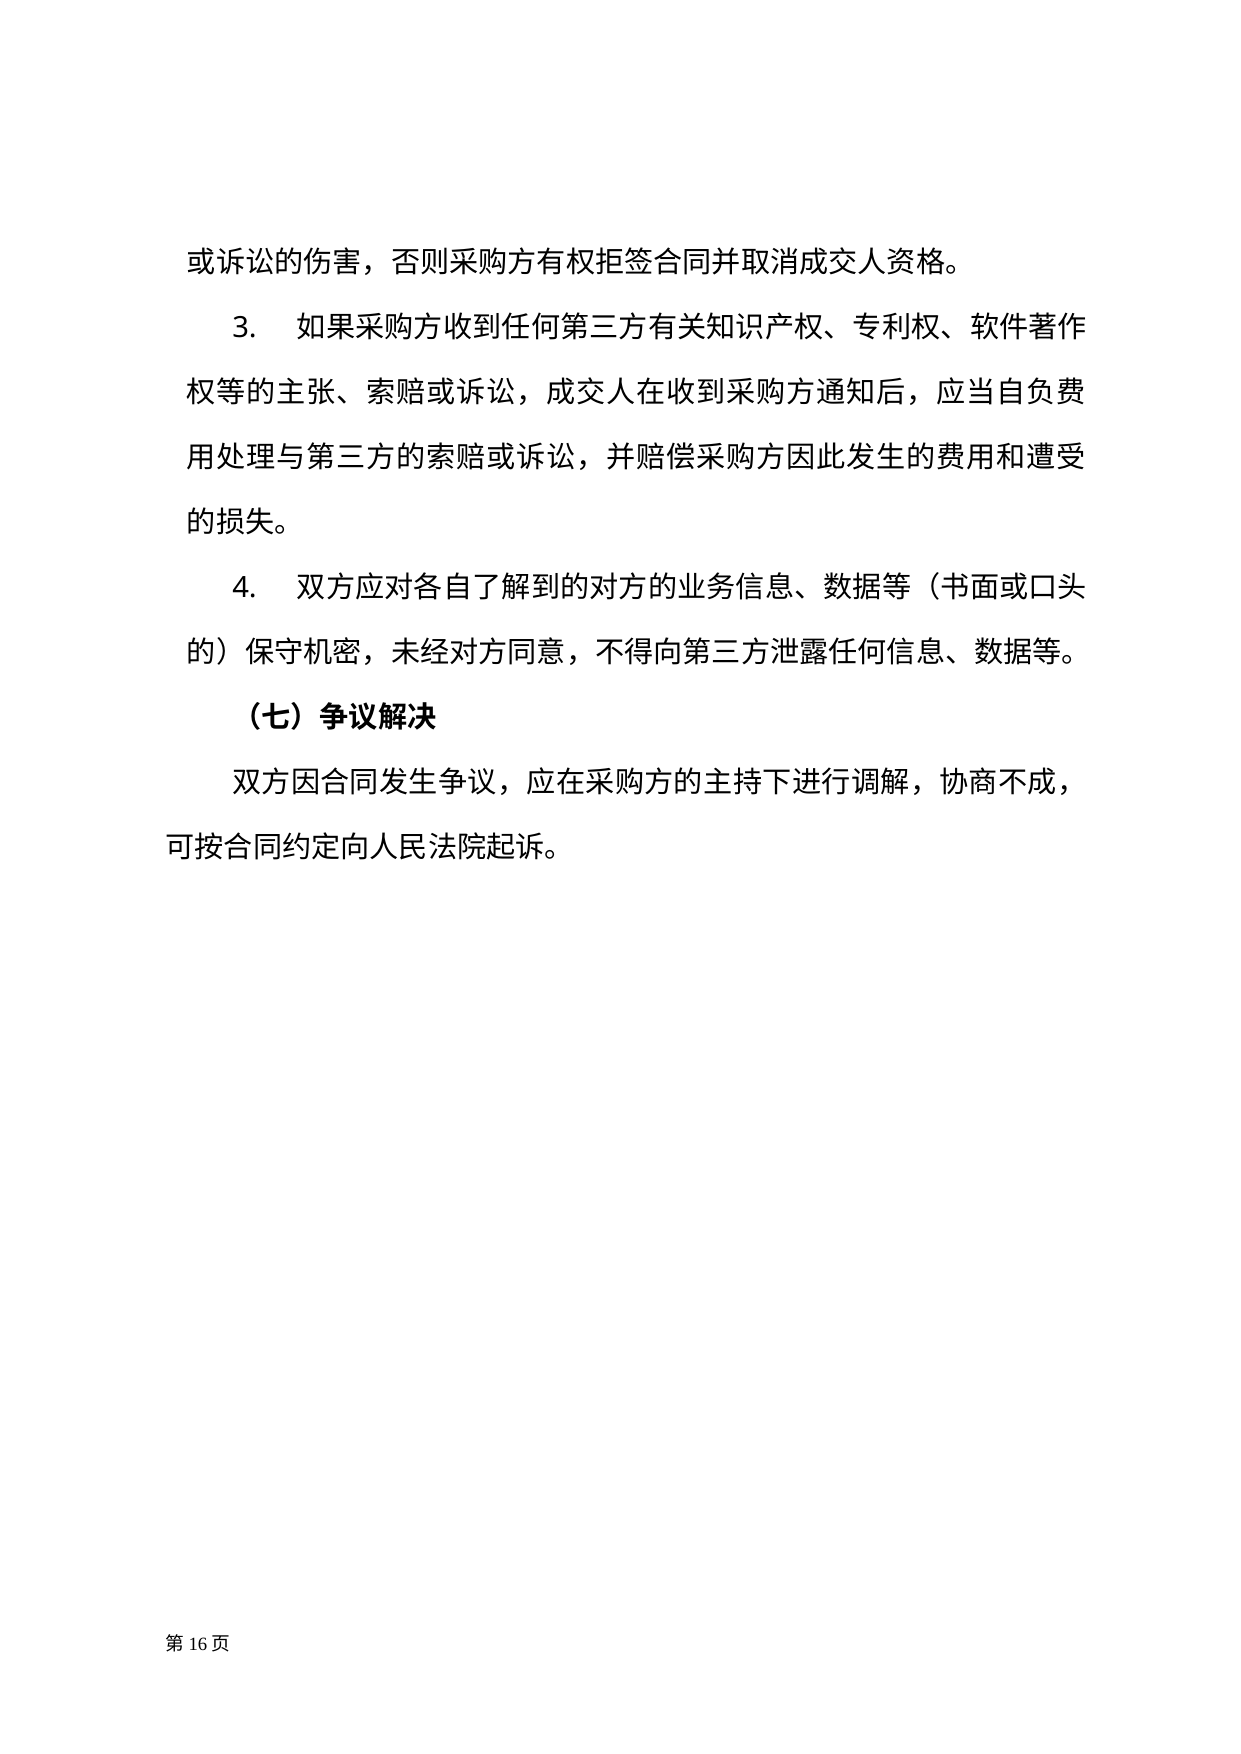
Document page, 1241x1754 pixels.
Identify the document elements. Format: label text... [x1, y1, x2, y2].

list 如果采购方收到任何第三方有关知识产权、专利权、软件著作权等的主张、索赔或诉讼，成交人在收到采购方通知后，应当自负费用处理与第三方的索赔或诉讼，并赔偿采购方因此发生的费用和遭受的损失。 [187, 292, 1087, 552]
text （七）争议解决 [165, 682, 1087, 747]
list 双方应对各自了解到的对方的业务信息、数据等（书面或口头的）保守机密，未经对方同意，不得向第三方泄露任何信息、数据等。 [187, 552, 1087, 682]
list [187, 227, 1087, 292]
text 双方因合同发生争议，应在采购方的主持下进行调解，协商不成，可按合同约定向人民法院起诉。 [165, 747, 1087, 877]
